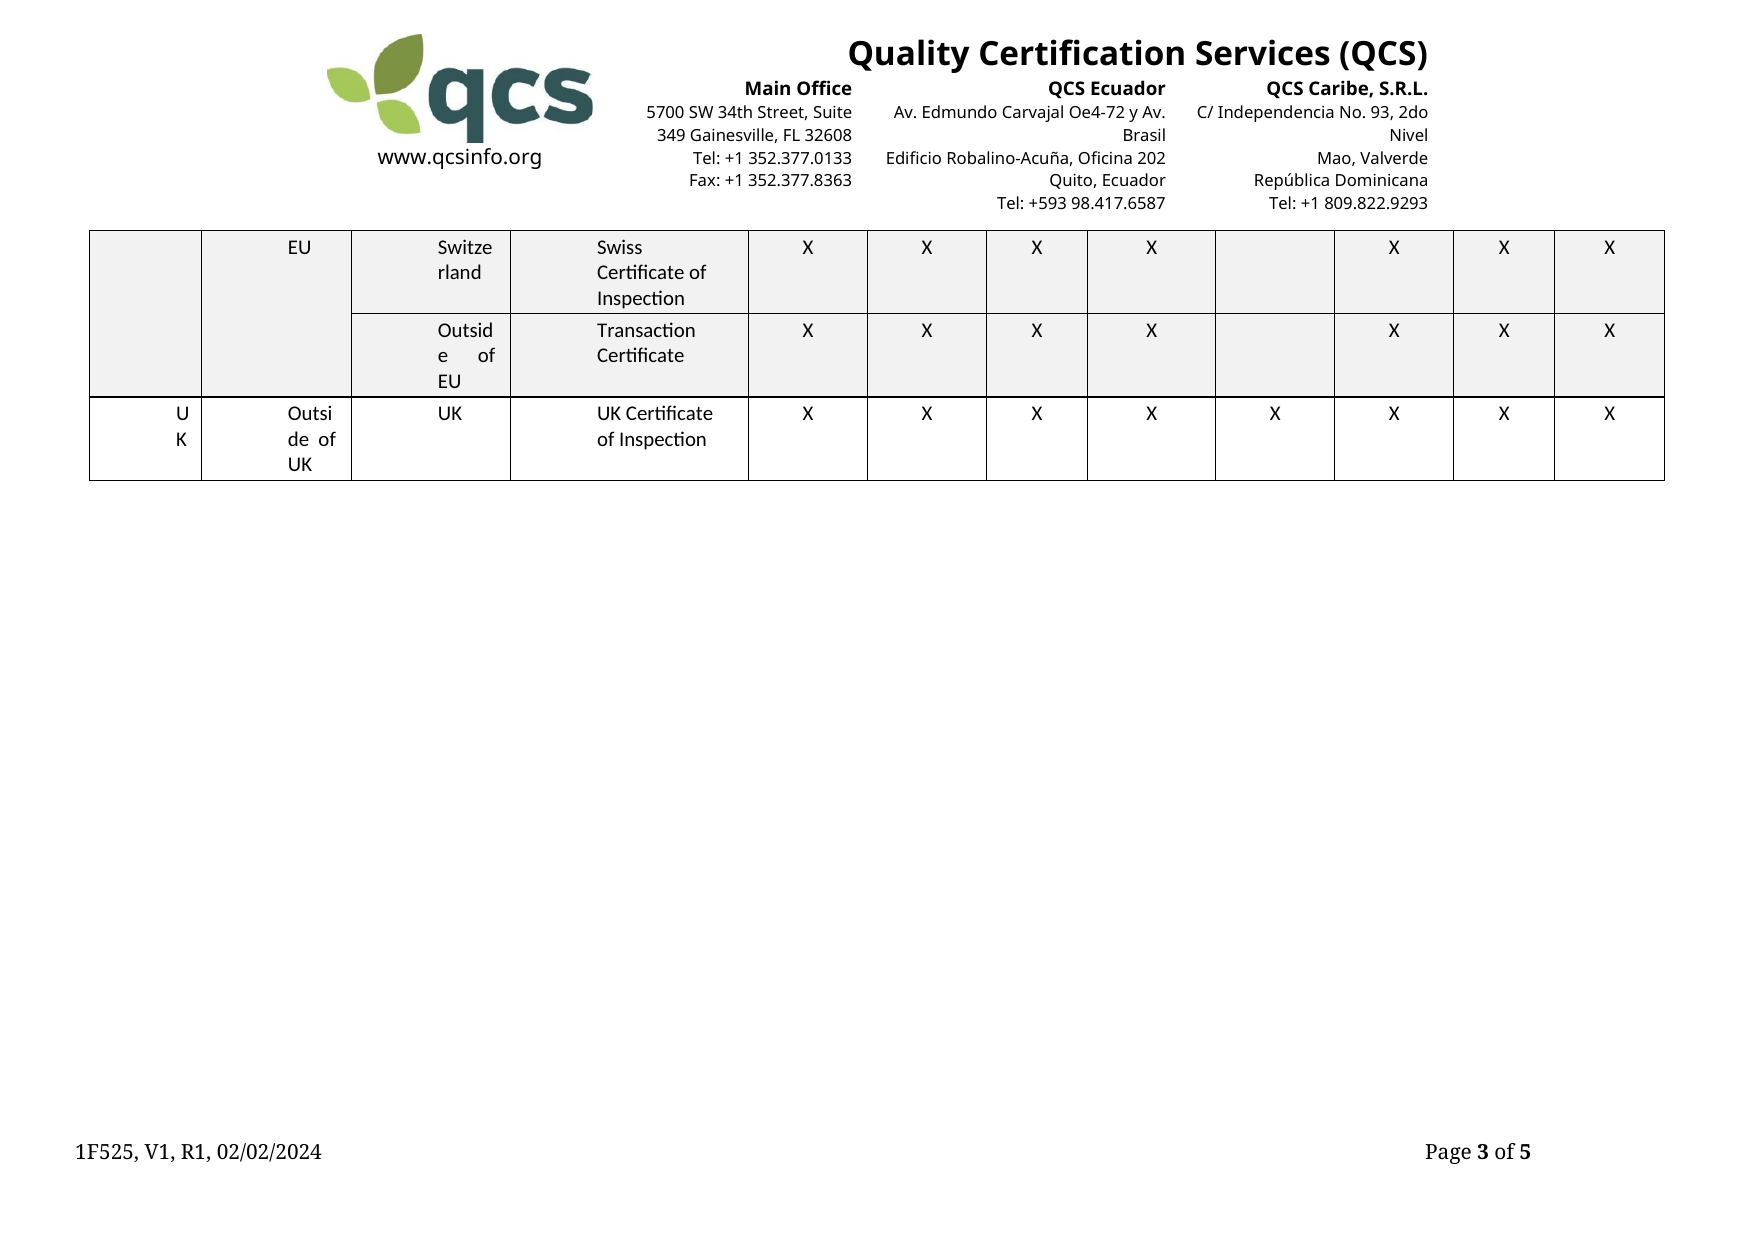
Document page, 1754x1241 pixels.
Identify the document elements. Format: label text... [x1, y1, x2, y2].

table_cell X [1216, 398, 1334, 480]
table_cell Outside of EU [202, 231, 351, 396]
table_cell X [1088, 231, 1215, 313]
table_cell Outside of UK [202, 398, 351, 480]
table_cell EU [90, 231, 201, 396]
table_cell X [1088, 398, 1215, 480]
table_cell X [987, 314, 1087, 396]
picture [327, 34, 593, 143]
table_cell X [987, 231, 1087, 313]
table_cell X [749, 231, 867, 313]
table_cell X [1555, 314, 1664, 396]
table_cell X [1555, 231, 1664, 313]
table_cell Transaction Certificate [511, 314, 748, 396]
table_cell UK [352, 398, 510, 480]
table_cell X [1335, 231, 1453, 313]
table_cell X [749, 314, 867, 396]
table_cell X [1335, 398, 1453, 480]
table_cell X [868, 231, 986, 313]
table_cell X [1335, 314, 1453, 396]
table_cell UK [90, 398, 201, 480]
table_cell X [1454, 231, 1554, 313]
table_cell X [1555, 398, 1664, 480]
table_cell X [868, 314, 986, 396]
table_cell [1216, 314, 1334, 396]
table_cell [1216, 231, 1334, 313]
table_cell UK Certificate of Inspection [511, 398, 748, 480]
table_cell Swiss Certificate of Inspection [511, 231, 748, 313]
table_cell X [987, 398, 1087, 480]
table_cell X [1454, 314, 1554, 396]
table_cell Switzerland [352, 231, 510, 313]
table_cell X [749, 398, 867, 480]
table_cell X [868, 398, 986, 480]
table_cell X [1088, 314, 1215, 396]
table_cell Outside of EU [352, 314, 510, 396]
table_cell X [1454, 398, 1554, 480]
